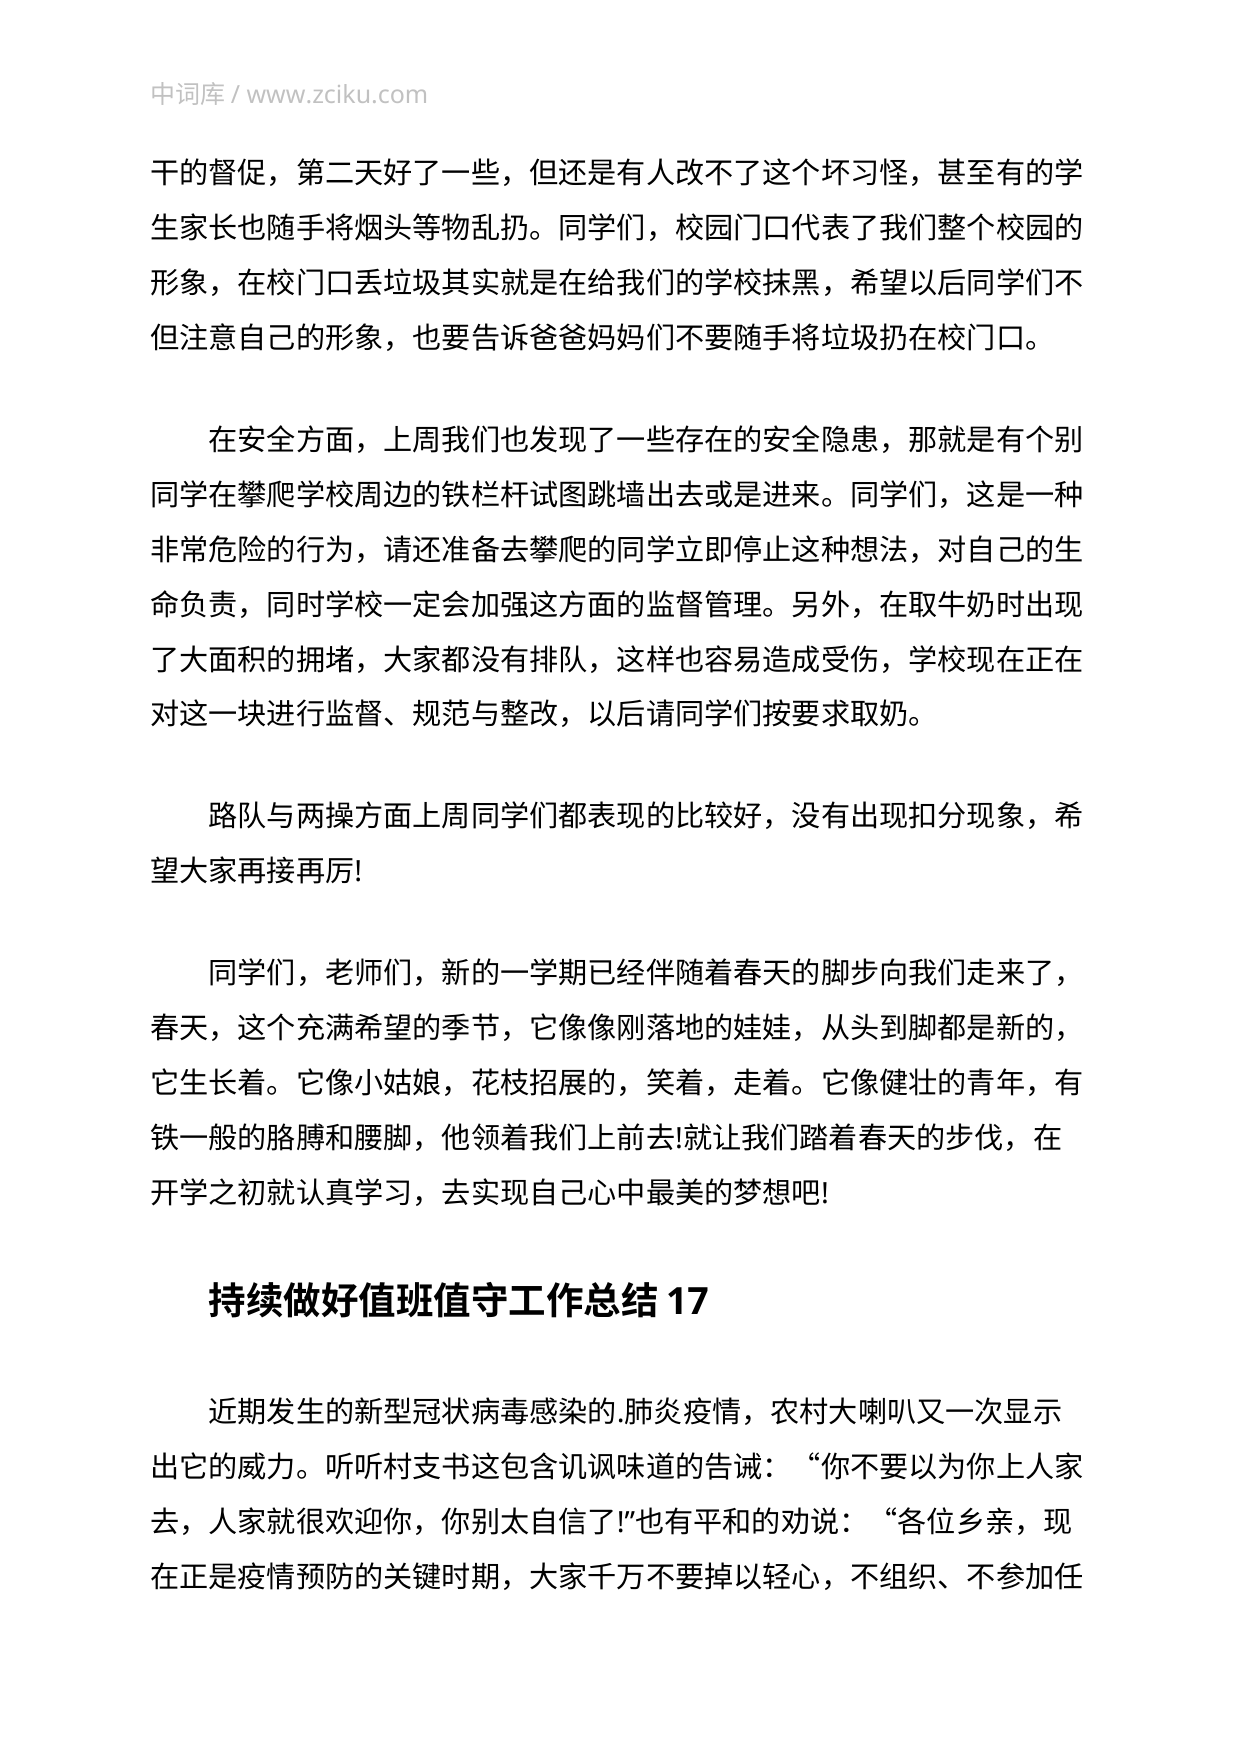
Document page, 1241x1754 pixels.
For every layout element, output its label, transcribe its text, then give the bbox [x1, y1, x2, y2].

text 同学们，老师们，新的一学期已经伴随着春天的脚步向我们走来了，春天，这个充满希望的季节，它像像刚落地的娃娃，从头到脚都是新的，它生长着。它像小姑娘，花枝招展的，笑着，走着。它像健壮的青年，有铁一般的胳膊和腰脚，他领着我们上前去!就让我们踏着春天的步伐，在开学之初就认真学习，去实现自己心中最美的梦想吧! [150, 949, 1090, 1212]
text 路队与两操方面上周同学们都表现的比较好，没有出现扣分现象，希望大家再接再厉! [150, 793, 1090, 890]
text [150, 1389, 1090, 1596]
text 持续做好值班值守工作总结17 [150, 1271, 1090, 1326]
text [150, 150, 1090, 357]
text 在安全方面，上周我们也发现了一些存在的安全隐患，那就是有个别同学在攀爬学校周边的铁栏杆试图跳墙出去或是进来。同学们，这是一种非常危险的行为，请还准备去攀爬的同学立即停止这种想法，对自己的生命负责，同时学校一定会加强这方面的监督管理。另外，在取牛奶时出现了大面积的拥堵，大家都没有排队，这样也容易造成受伤，学校现在正在对这一块进行监督、规范与整改，以后请同学们按要求取奶。 [150, 416, 1090, 733]
